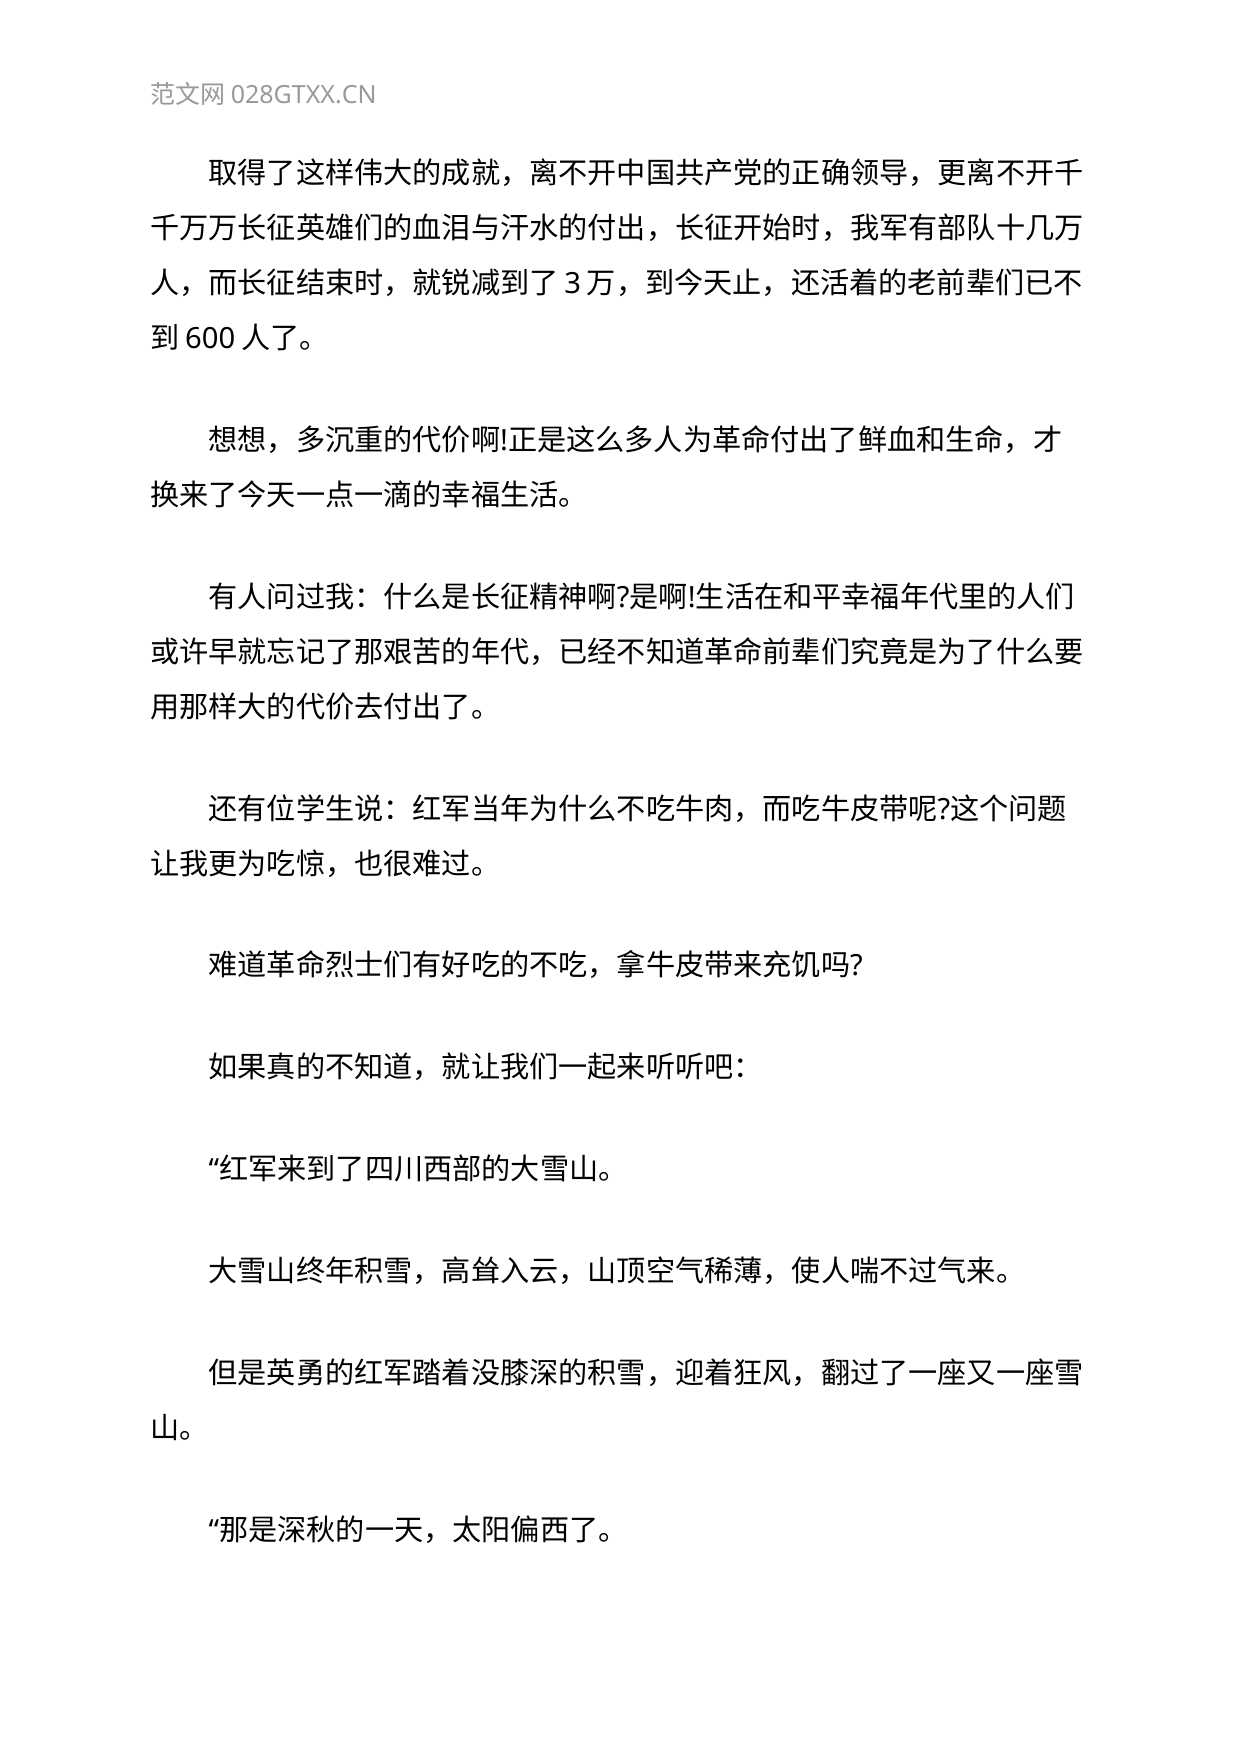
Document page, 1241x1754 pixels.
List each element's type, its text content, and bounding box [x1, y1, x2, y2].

text 大雪山终年积雪，高耸入云，山顶空气稀薄，使人喘不过气来。 [150, 1248, 1090, 1290]
text 如果真的不知道，就让我们一起来听听吧： [150, 1044, 1090, 1086]
text 想想，多沉重的代价啊!正是这么多人为革命付出了鲜血和生命，才换来了今天一点一滴的幸福生活。 [150, 417, 1090, 514]
text 取得了这样伟大的成就，离不开中国共产党的正确领导，更离不开千千万万长征英雄们的血泪与汗水的付出，长征开始时，我军有部队十几万人，而长征结束时，就锐减到了3万，到今天止，还活着的老前辈们已不到600人了。 [150, 150, 1090, 357]
text “红军来到了四川西部的大雪山。 [150, 1146, 1090, 1188]
text 有人问过我：什么是长征精神啊?是啊!生活在和平幸福年代里的人们或许早就忘记了那艰苦的年代，已经不知道革命前辈们究竟是为了什么要用那样大的代价去付出了。 [150, 573, 1090, 726]
text 但是英勇的红军踏着没膝深的积雪，迎着狂风，翻过了一座又一座雪山。 [150, 1349, 1090, 1447]
text “那是深秋的一天，太阳偏西了。 [150, 1506, 1090, 1548]
text 还有位学生说：红军当年为什么不吃牛肉，而吃牛皮带呢?这个问题让我更为吃惊，也很难过。 [150, 785, 1090, 882]
text 难道革命烈士们有好吃的不吃，拿牛皮带来充饥吗? [150, 942, 1090, 984]
